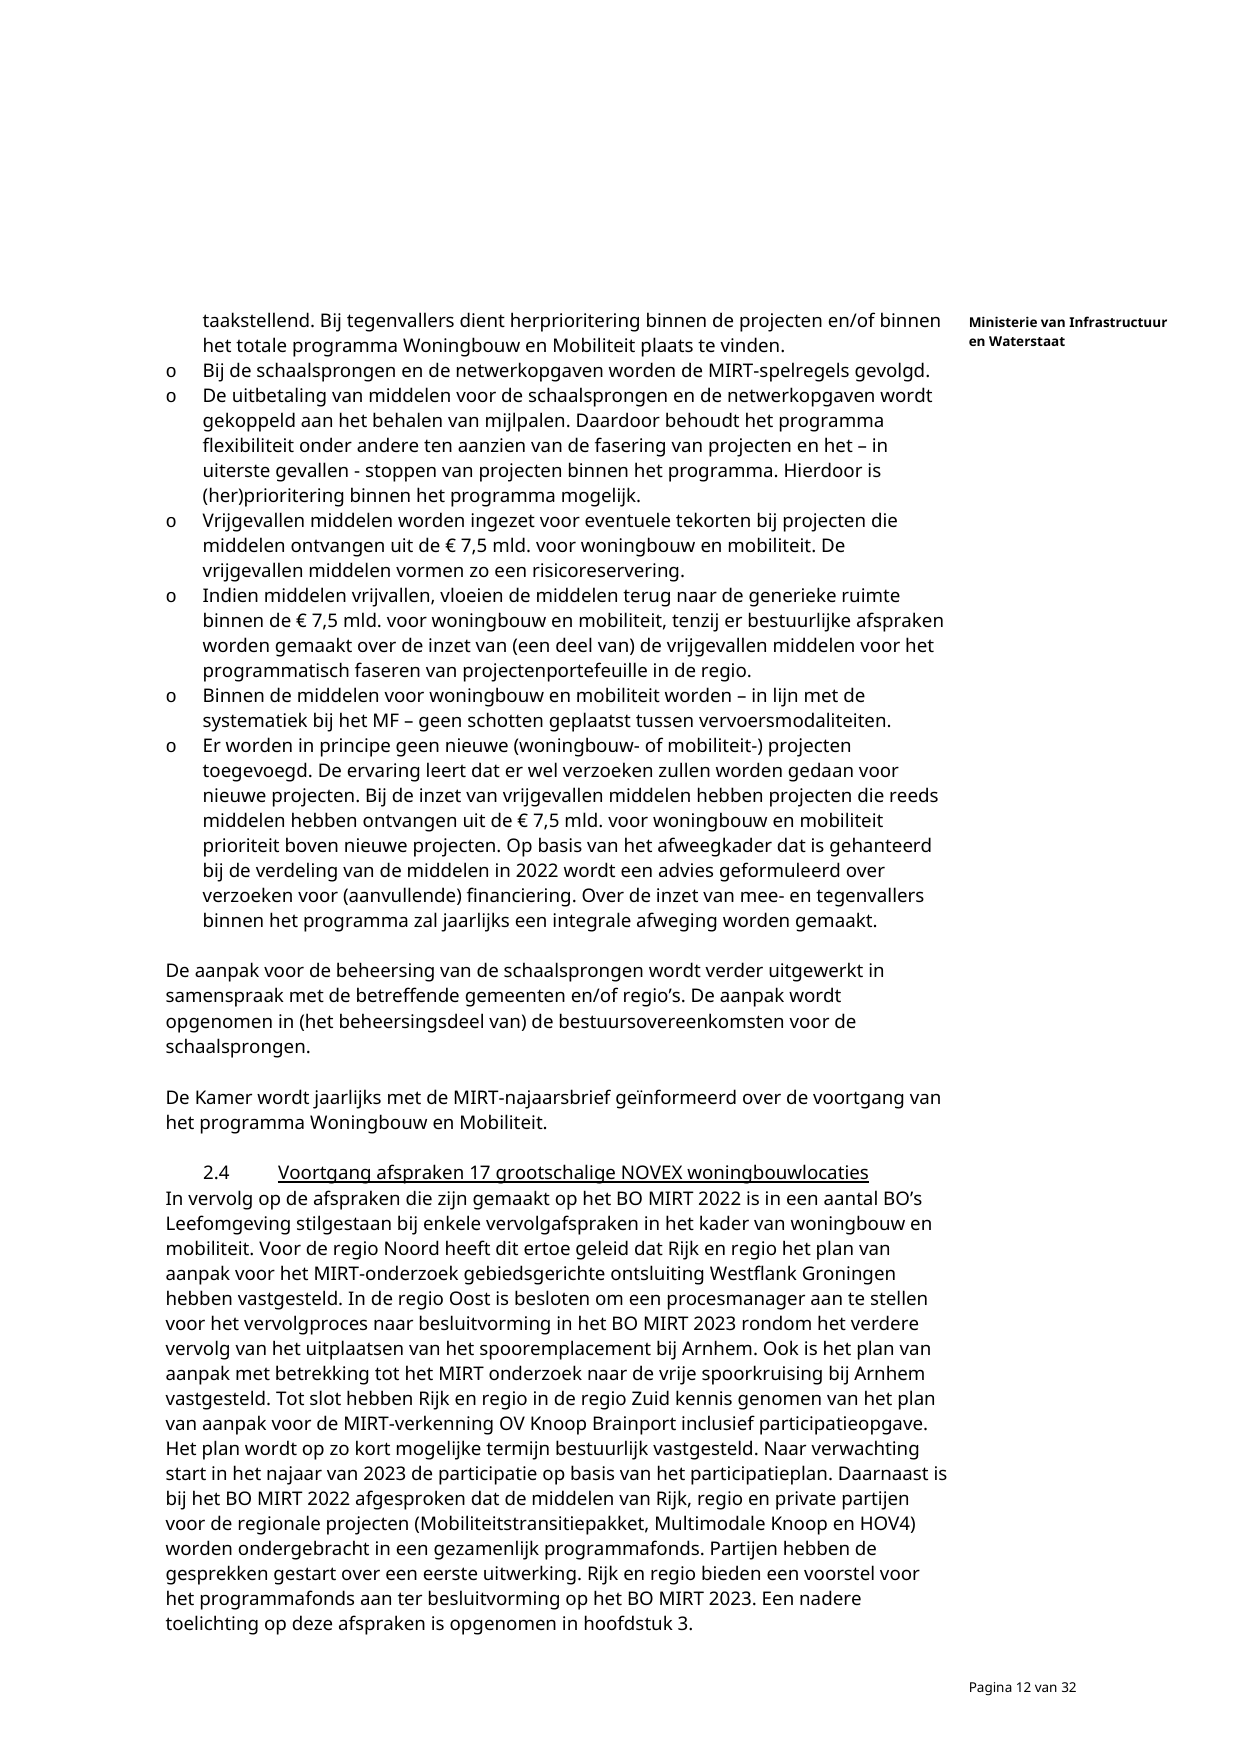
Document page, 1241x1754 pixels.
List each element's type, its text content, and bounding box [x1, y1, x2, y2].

text De aanpak voor de beheersing van de schaalsprongen wordt verder uitgewerkt in samenspraak met de betreffende gemeenten en/of regio’s. De aanpak wordt opgenomen in (het beheersingsdeel van) de bestuursovereenkomsten voor de schaalsprongen. [165, 957, 951, 1059]
text In vervolg op de afspraken die zijn gemaakt op het BO MIRT 2022 is in een aantal BO’s Leefomgeving stilgestaan bij enkele vervolgafspraken in het kader van woningbouw en mobiliteit. Voor de regio Noord heeft dit ertoe geleid dat Rijk en regio het plan van aanpak voor het MIRT-onderzoek gebiedsgerichte ontsluiting Westflank Groningen hebben vastgesteld. In de regio Oost is besloten om een procesmanager aan te stellen voor het vervolgproces naar besluitvorming in het BO MIRT 2023 rondom het verdere vervolg van het uitplaatsen van het spooremplacement bij Arnhem. Ook is het plan van aanpak met betrekking tot het MIRT onderzoek naar de vrije spoorkruising bij Arnhem vastgesteld. Tot slot hebben Rijk en regio in de regio Zuid kennis genomen van het plan van aanpak voor de MIRT-verkenning OV Knoop Brainport inclusief participatieopgave. Het plan wordt op zo kort mogelijke termijn bestuurlijk vastgesteld. Naar verwachting start in het najaar van 2023 de participatie op basis van het participatieplan. Daarnaast is bij het BO MIRT 2022 afgesproken dat de middelen van Rijk, regio en private partijen voor de regionale projecten (Mobiliteitstransitiepakket, Multimodale Knoop en HOV4) worden ondergebracht in een gezamenlijk programmafonds. Partijen hebben de gesprekken gestart over een eerste uitwerking. Rijk en regio bieden een voorstel voor het programmafonds aan ter besluitvorming op het BO MIRT 2023. Een nadere toelichting op deze afspraken is opgenomen in hoofdstuk 3. [165, 1185, 951, 1635]
list Bij de schaalsprongen en de netwerkopgaven worden de MIRT-spelregels gevolgd. [165, 357, 951, 382]
list Indien middelen vrijvallen, vloeien de middelen terug naar de generieke ruimte binnen de € 7,5 mld. voor woningbouw en mobiliteit, tenzij er bestuurlijke afspraken worden gemaakt over de inzet van (een deel van) de vrijgevallen middelen voor het programmatisch faseren van projectenportefeuille in de regio. [165, 582, 951, 682]
text De Kamer wordt jaarlijks met de MIRT-najaarsbrief geïnformeerd over de voortgang van het programma Woningbouw en Mobiliteit. [165, 1085, 951, 1135]
list Binnen de middelen voor woningbouw en mobiliteit worden – in lijn met de systematiek bij het MF – geen schotten geplaatst tussen vervoersmodaliteiten. [165, 682, 951, 732]
list Er worden in principe geen nieuwe (woningbouw- of mobiliteit-) projecten toegevoegd. De ervaring leert dat er wel verzoeken zullen worden gedaan voor nieuwe projecten. Bij de inzet van vrijgevallen middelen hebben projecten die reeds middelen hebben ontvangen uit de € 7,5 mld. voor woningbouw en mobiliteit prioriteit boven nieuwe projecten. Op basis van het afweegkader dat is gehanteerd bij de verdeling van de middelen in 2022 wordt een advies geformuleerd over verzoeken voor (aanvullende) financiering. Over de inzet van mee- en tegenvallers binnen het programma zal jaarlijks een integrale afweging worden gemaakt. [165, 732, 951, 932]
subtitle Voortgang afspraken 17 grootschalige NOVEX woningbouwlocaties [203, 1160, 951, 1185]
list De uitbetaling van middelen voor de schaalsprongen en de netwerkopgaven wordt gekoppeld aan het behalen van mijlpalen. Daardoor behoudt het programma flexibiliteit onder andere ten aanzien van de fasering van projecten en het – in uiterste gevallen - stoppen van projecten binnen het programma. Hierdoor is (her)prioritering binnen het programma mogelijk. [165, 382, 951, 507]
list Vrijgevallen middelen worden ingezet voor eventuele tekorten bij projecten die middelen ontvangen uit de € 7,5 mld. voor woningbouw en mobiliteit. De vrijgevallen middelen vormen zo een risicoreservering. [165, 507, 951, 582]
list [165, 307, 951, 357]
